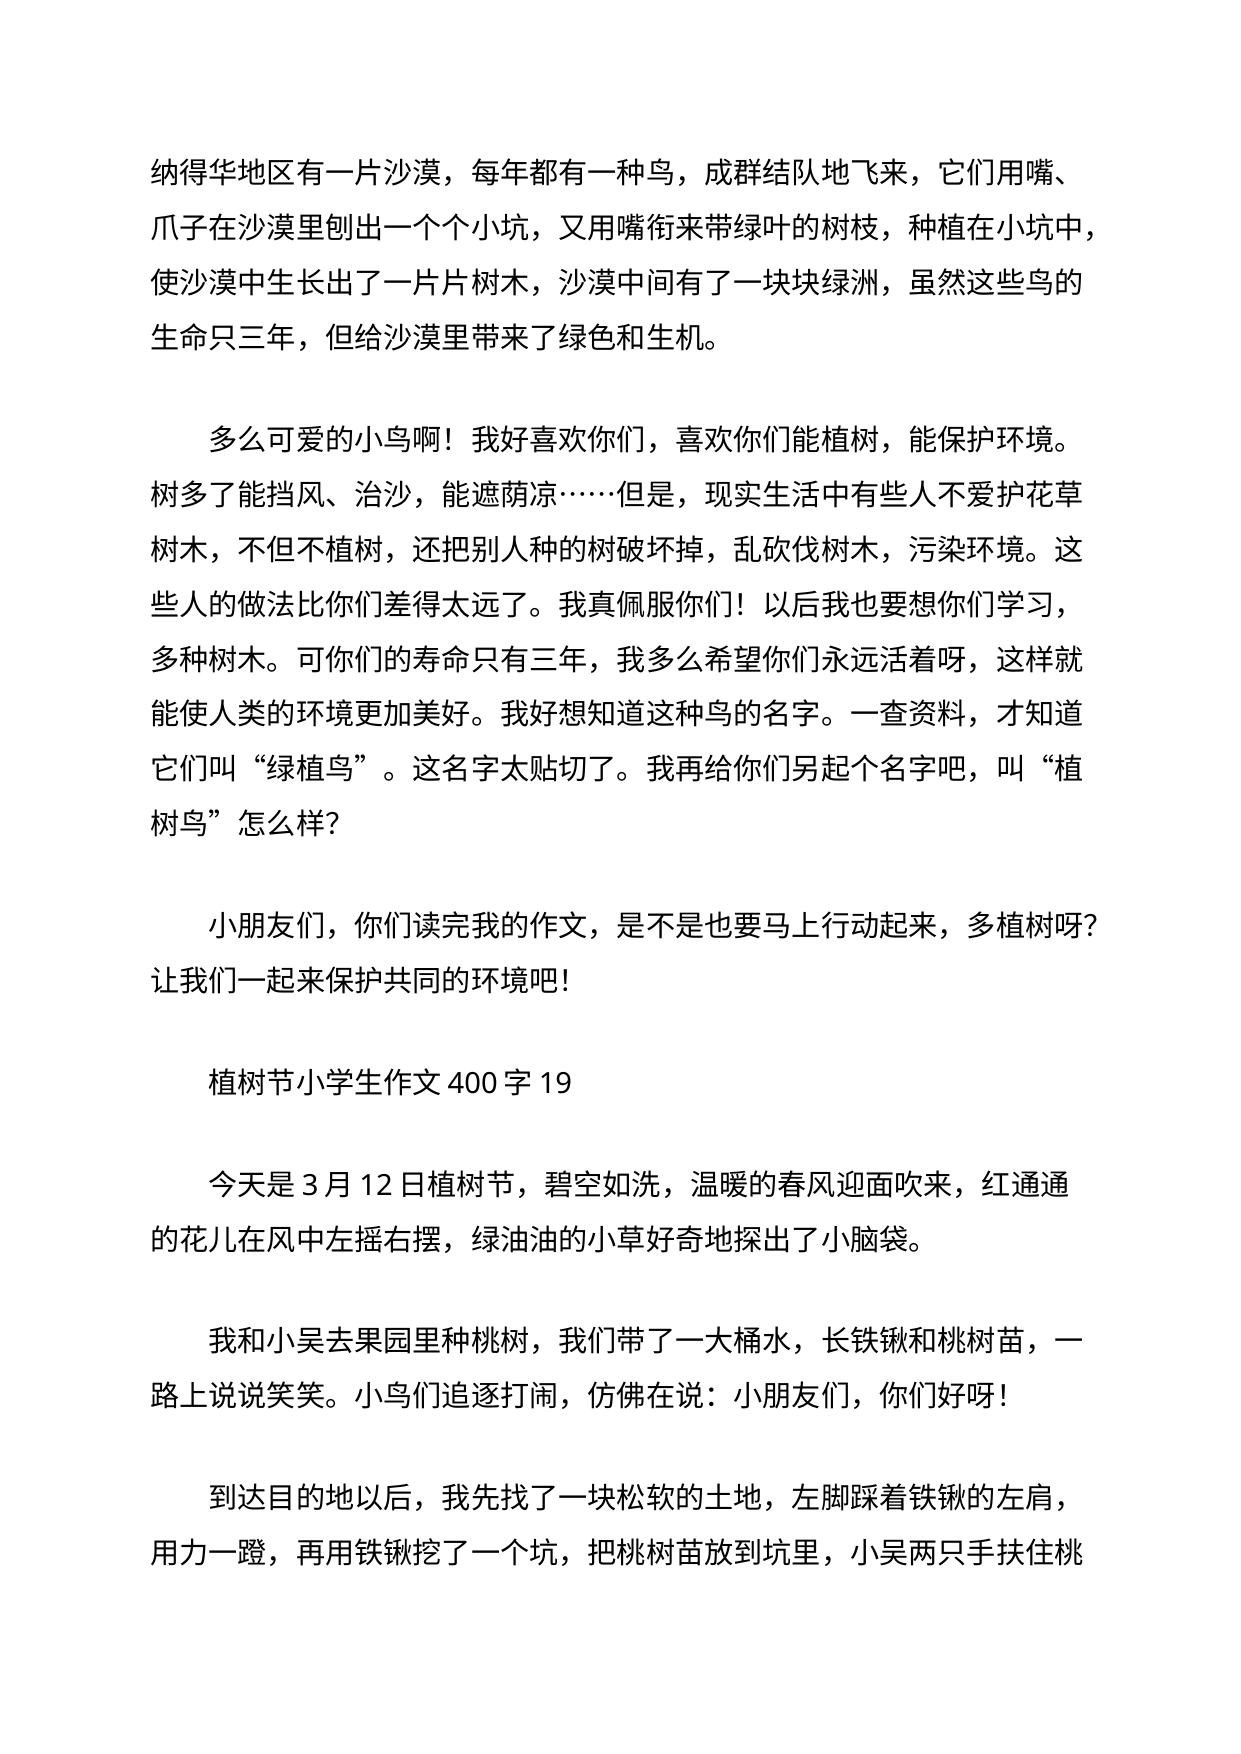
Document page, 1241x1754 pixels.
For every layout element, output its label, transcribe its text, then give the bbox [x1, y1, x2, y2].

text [150, 150, 1090, 357]
text 植树节小学生作文400字19 [150, 1059, 1090, 1102]
text 小朋友们，你们读完我的作文，是不是也要马上行动起来，多植树呀？让我们一起来保护共同的环境吧！ [150, 902, 1090, 1000]
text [150, 1474, 1090, 1572]
text 今天是3月12日植树节，碧空如洗，温暖的春风迎面吹来，红通通的花儿在风中左摇右摆，绿油油的小草好奇地探出了小脑袋。 [150, 1161, 1090, 1258]
text 我和小吴去果园里种桃树，我们带了一大桶水，长铁锹和桃树苗，一路上说说笑笑。小鸟们追逐打闹，仿佛在说：小朋友们，你们好呀！ [150, 1318, 1090, 1415]
text 多么可爱的小鸟啊！我好喜欢你们，喜欢你们能植树，能保护环境。树多了能挡风、治沙，能遮荫凉……但是，现实生活中有些人不爱护花草树木，不但不植树，还把别人种的树破坏掉，乱砍伐树木，污染环境。这些人的做法比你们差得太远了。我真佩服你们！以后我也要想你们学习，多种树木。可你们的寿命只有三年，我多么希望你们永远活着呀，这样就能使人类的环境更加美好。我好想知道这种鸟的名字。一查资料，才知道它们叫“绿植鸟”。这名字太贴切了。我再给你们另起个名字吧，叫“植树鸟”怎么样？ [150, 416, 1090, 843]
